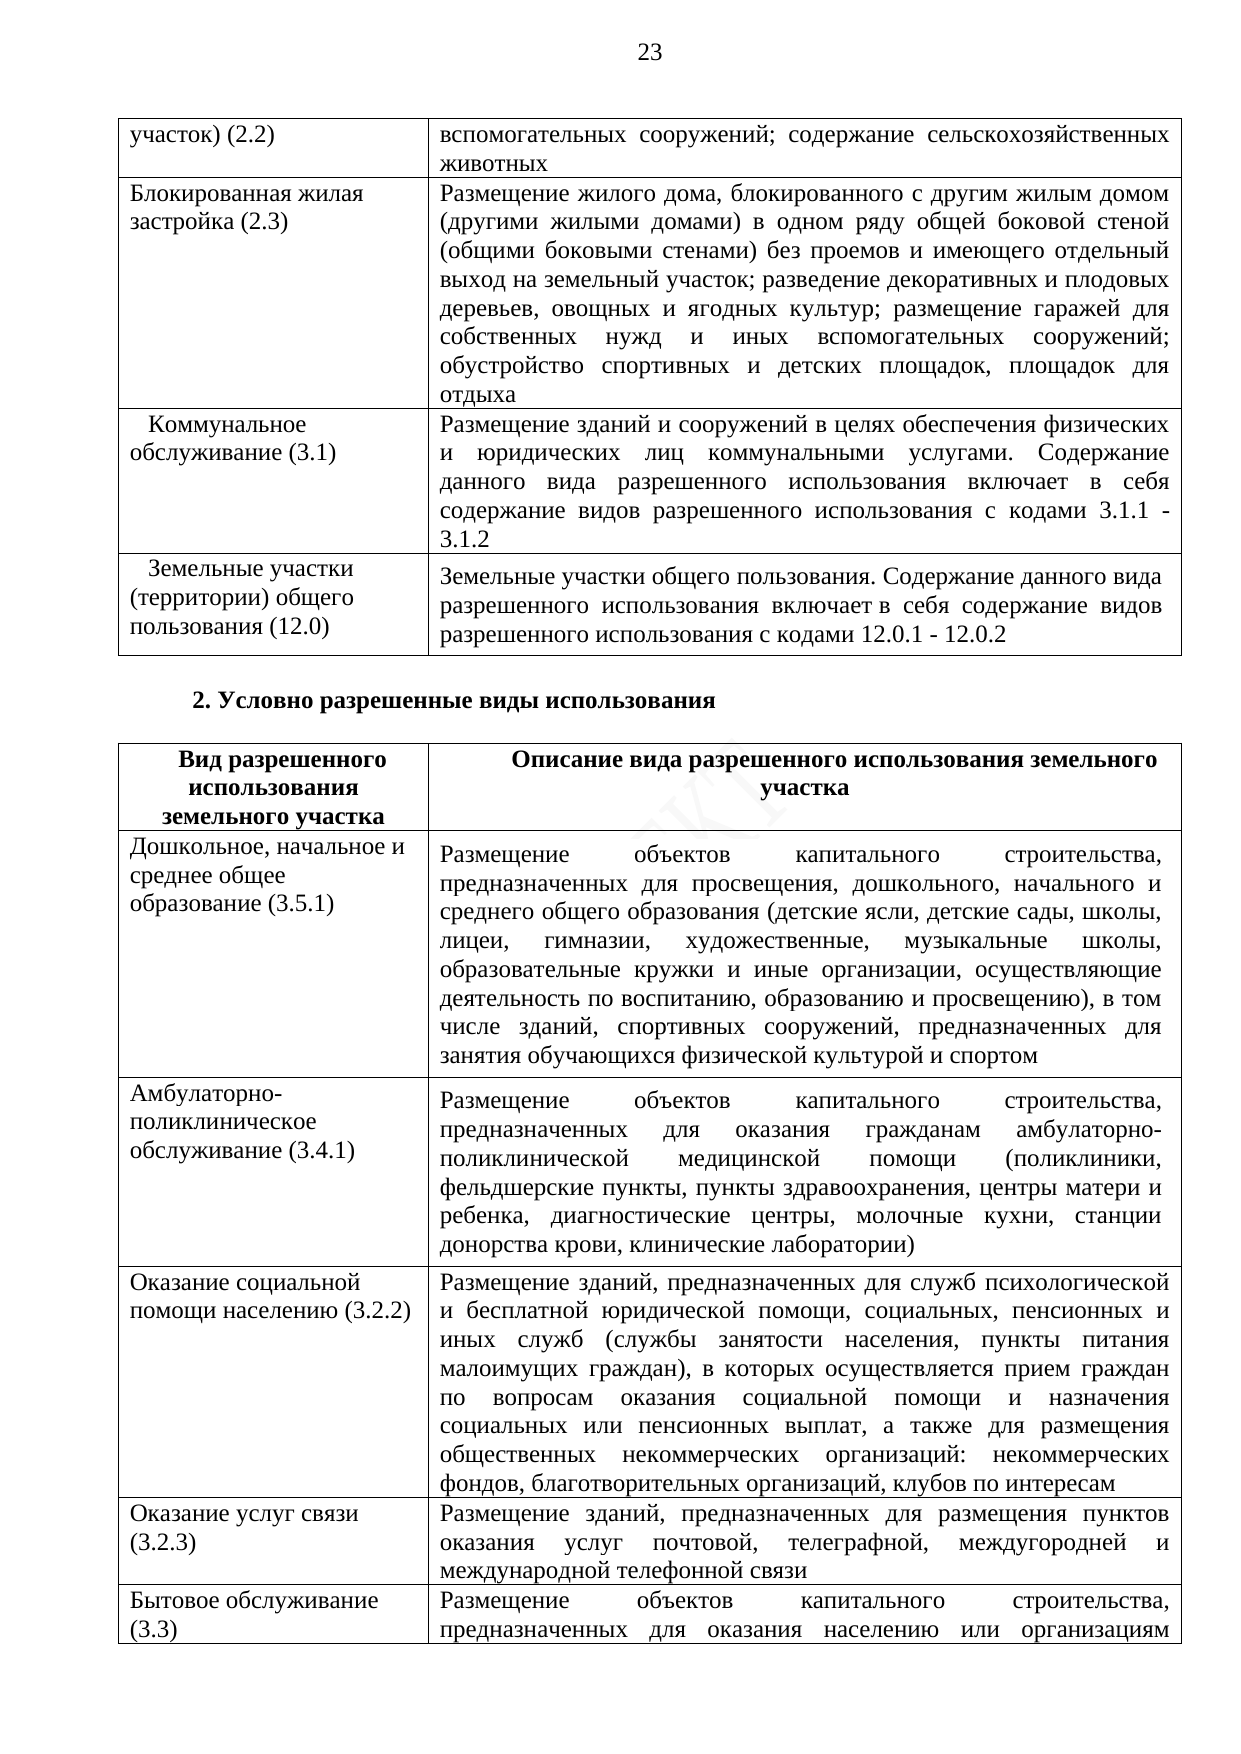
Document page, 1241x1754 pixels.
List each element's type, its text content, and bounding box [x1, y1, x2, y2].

table_cell Размещение зданий, предназначенных для служб психологической и бесплатной юридической помощи, социальных, пенсионных и иных служб (службы занятости населения, пункты питания малоимущих граждан), в которых осуществляется прием граждан по вопросам оказания социальной помощи и назначения социальных или пенсионных выплат, а также для размещения общественных некоммерческих организаций: некоммерческих фондов, благотворительных организаций, клубов по интересам [429, 1267, 1181, 1497]
table_cell Оказание услуг связи (3.2.3) [119, 1498, 428, 1584]
table_cell Размещение объектов капитального строительства, предназначенных для просвещения, дошкольного, начального и среднего общего образования (детские ясли, детские сады, школы, лицеи, гимназии, художественные, музыкальные школы, образовательные кружки и иные организации, осуществляющие деятельность по воспитанию, образованию и просвещению), в том числе зданий, спортивных сооружений, предназначенных для занятия обучающихся физической культурой и спортом [429, 831, 1181, 1077]
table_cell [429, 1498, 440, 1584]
table_cell Земельные участки (территории) общего пользования (12.0) [119, 554, 428, 655]
table_cell Дошкольное, начальное и среднее общее образование (3.5.1) [119, 831, 428, 1077]
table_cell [429, 1585, 1181, 1643]
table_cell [119, 1585, 428, 1643]
table_cell Земельные участки общего пользования. Содержание данного вида разрешенного использования включает в себя содержание видов разрешенного использования с кодами 12.0.1 - 12.0.2 [429, 554, 1181, 655]
table_cell Блокированная жилая застройка (2.3) [119, 178, 428, 408]
table_header Описание вида разрешенного использования земельного участка [429, 744, 1181, 830]
table_cell Размещение зданий, предназначенных для размещения пунктов оказания услуг почтовой, телеграфной, междугородней и международной телефонной связи [808, 1498, 1181, 1584]
table_cell Оказание социальной помощи населению (3.2.2) [119, 1267, 428, 1497]
table_cell Размещение зданий и сооружений в целях обеспечения физических и юридических лиц коммунальными услугами. Содержание данного вида разрешенного использования включает в себя содержание видов разрешенного использования с кодами 3.1.1 - 3.1.2 [429, 409, 1181, 552]
table_cell Размещение жилого дома, блокированного с другим жилым домом (другими жилыми домами) в одном ряду общей боковой стеной (общими боковыми стенами) без проемов и имеющего отдельный выход на земельный участок; разведение декоративных и плодовых деревьев, овощных и ягодных культур; размещение гаражей для собственных нужд и иных вспомогательных сооружений; обустройство спортивных и детских площадок, площадок для отдыха [429, 178, 1181, 408]
text 2. Условно разрешенные виды использования [192, 685, 1181, 714]
table_cell Амбулаторно-поликлиническое обслуживание (3.4.1) [119, 1078, 428, 1266]
table_header Вид разрешенного использования земельного участка [119, 744, 428, 830]
table_cell Коммунальное обслуживание (3.1) [119, 409, 428, 552]
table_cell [429, 119, 1181, 177]
table_cell Размещение объектов капитального строительства, предназначенных для оказания гражданам амбулаторно-поликлинической медицинской помощи (поликлиники, фельдшерские пункты, пункты здравоохранения, центры матери и ребенка, диагностические центры, молочные кухни, станции донорства крови, клинические лаборатории) [429, 1078, 1181, 1266]
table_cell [119, 119, 428, 177]
